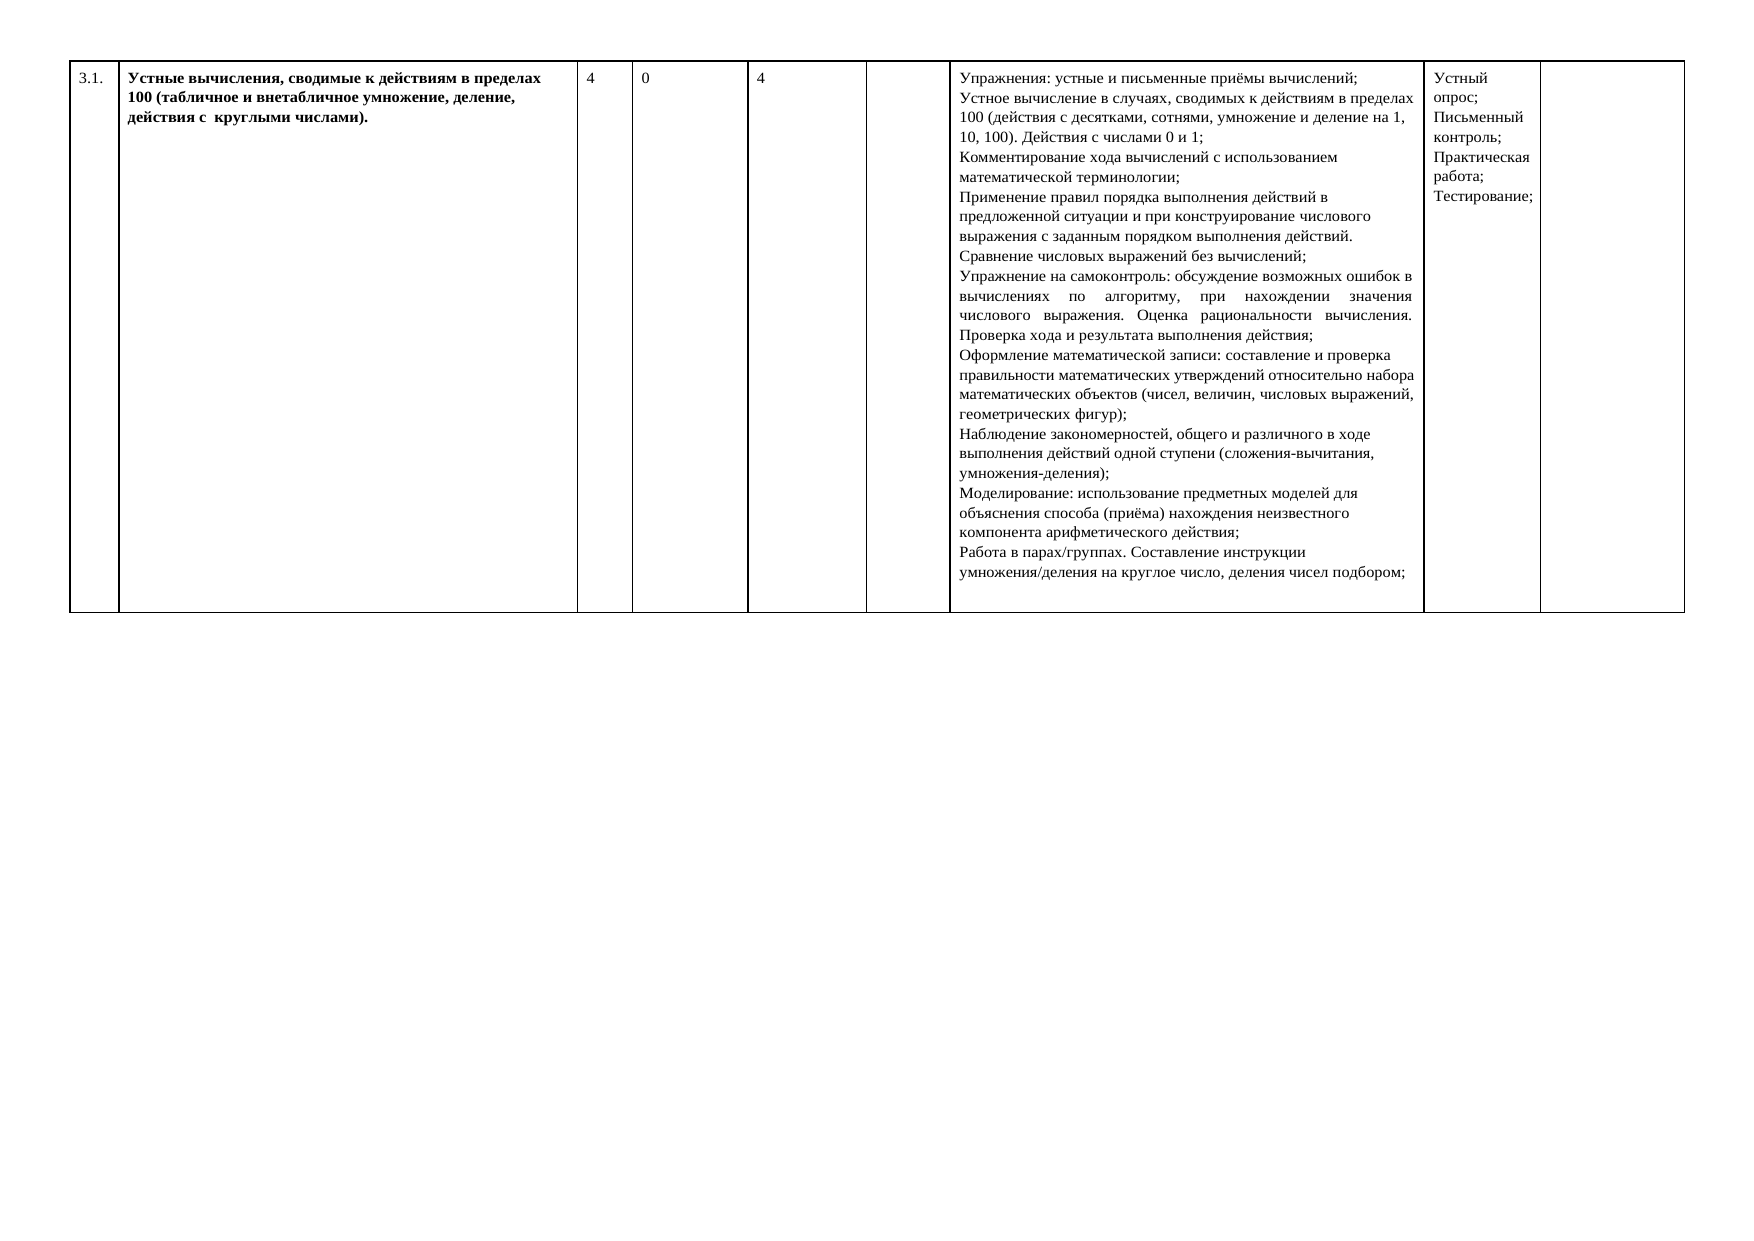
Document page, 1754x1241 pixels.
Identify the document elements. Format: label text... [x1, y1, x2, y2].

table_header 0 [633, 62, 747, 612]
table_header Упражнения: устные и письменные приёмы вычислений; Устное вычисление в случаях, сводимых к действиям в пределах 100 (действия с десятками, сотнями, умножение и деление на 1, 10, 100). Действия с числами 0 и 1; Комментирование хода вычислений с использованием математической терминологии; Применение правил порядка выполнения действий в предложенной ситуации и при конструирование числового выражения с заданным порядком выполнения действий. Сравнение числовых выражений без вычислений; Упражнение на самоконтроль: обсуждение возможных ошибок в вычислениях по алгоритму, при нахождении значения числового выражения. Оценка рациональности вычисления. Проверка хода и результата выполнения действия; Оформление математической записи: составление и проверка правильности математических утверждений относительно набора математических объектов (чисел, величин, числовых выражений, геометрических фигур); Наблюдение закономерностей, общего и различного в ходе выполнения действий одной ступени (сложения-вычитания, умножения-деления); Моделирование: использование предметных моделей для объяснения способа (приёма) нахождения неизвестного компонента арифметического действия; Работа в парах/группах. Составление инструкции умножения/деления на круглое число, деления чисел подбором; [951, 62, 1423, 612]
table_header 3.1. [71, 62, 118, 612]
table_header [867, 62, 949, 612]
table_header Устный опрос; Письменный контроль; Практическая работа; Тестирование; [1425, 62, 1540, 612]
table_header [1541, 62, 1684, 612]
table_header Устные вычисления, сводимые к действиям в пределах 100 (табличное и внетабличное умножение, деление, действия с круглыми числами). [120, 62, 577, 612]
table_header 4 [578, 62, 632, 612]
table_header 4 [749, 62, 866, 612]
